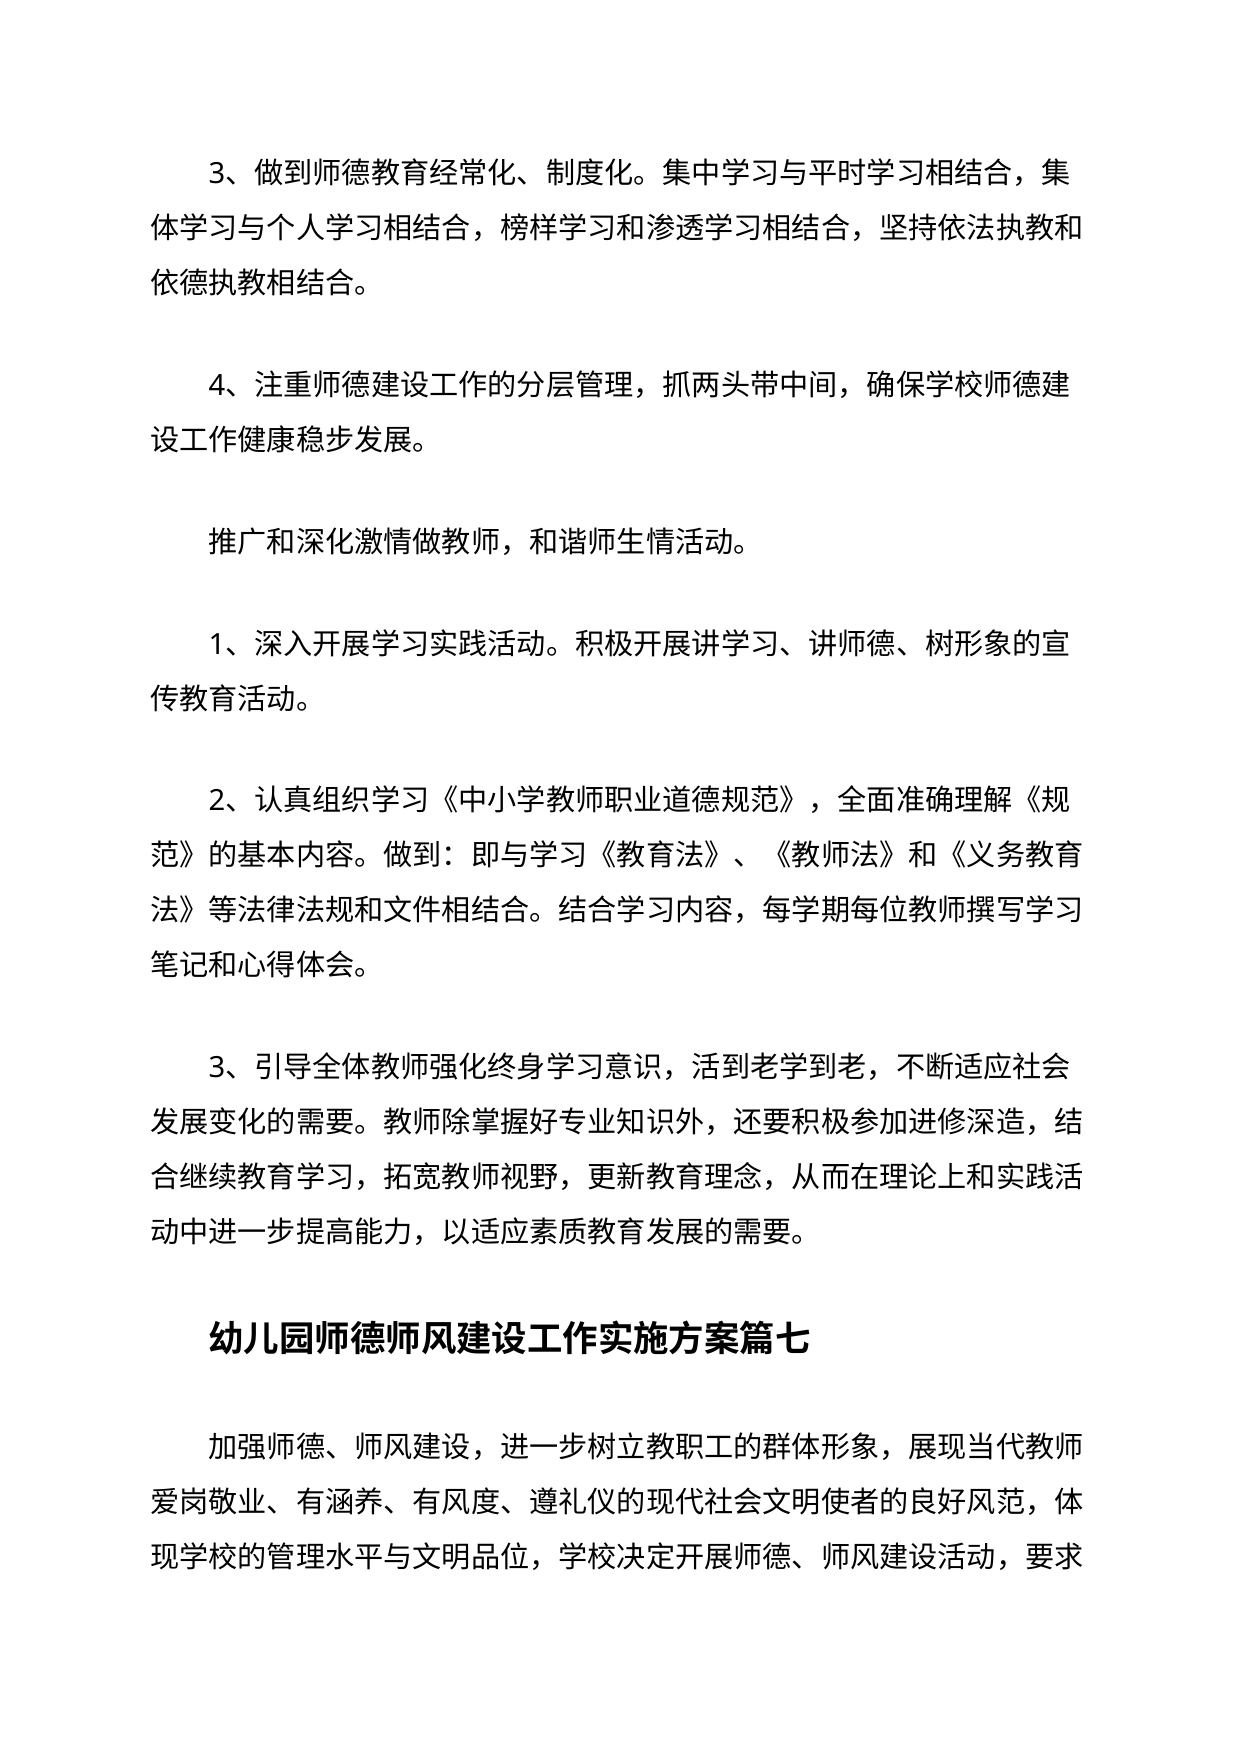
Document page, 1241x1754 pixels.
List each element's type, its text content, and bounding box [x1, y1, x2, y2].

text 3、引导全体教师强化终身学习意识，活到老学到老，不断适应社会发展变化的需要。教师除掌握好专业知识外，还要积极参加进修深造，结合继续教育学习，拓宽教师视野，更新教育理念，从而在理论上和实践活动中进一步提高能力，以适应素质教育发展的需要。 [150, 1043, 1090, 1251]
text 幼儿园师德师风建设工作实施方案篇七 [150, 1310, 1090, 1361]
text 4、注重师德建设工作的分层管理，抓两头带中间，确保学校师德建设工作健康稳步发展。 [150, 362, 1090, 459]
text 2、认真组织学习《中小学教师职业道德规范》，全面准确理解《规范》的基本内容。做到：即与学习《教育法》、《教师法》和《义务教育法》等法律法规和文件相结合。结合学习内容，每学期每位教师撰写学习笔记和心得体会。 [150, 777, 1090, 984]
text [150, 1423, 1090, 1576]
text 推广和深化激情做教师，和谐师生情活动。 [150, 518, 1090, 561]
text 1、深入开展学习实践活动。积极开展讲学习、讲师德、树形象的宣传教育活动。 [150, 620, 1090, 717]
text 3、做到师德教育经常化、制度化。集中学习与平时学习相结合，集体学习与个人学习相结合，榜样学习和渗透学习相结合，坚持依法执教和依德执教相结合。 [150, 150, 1090, 302]
